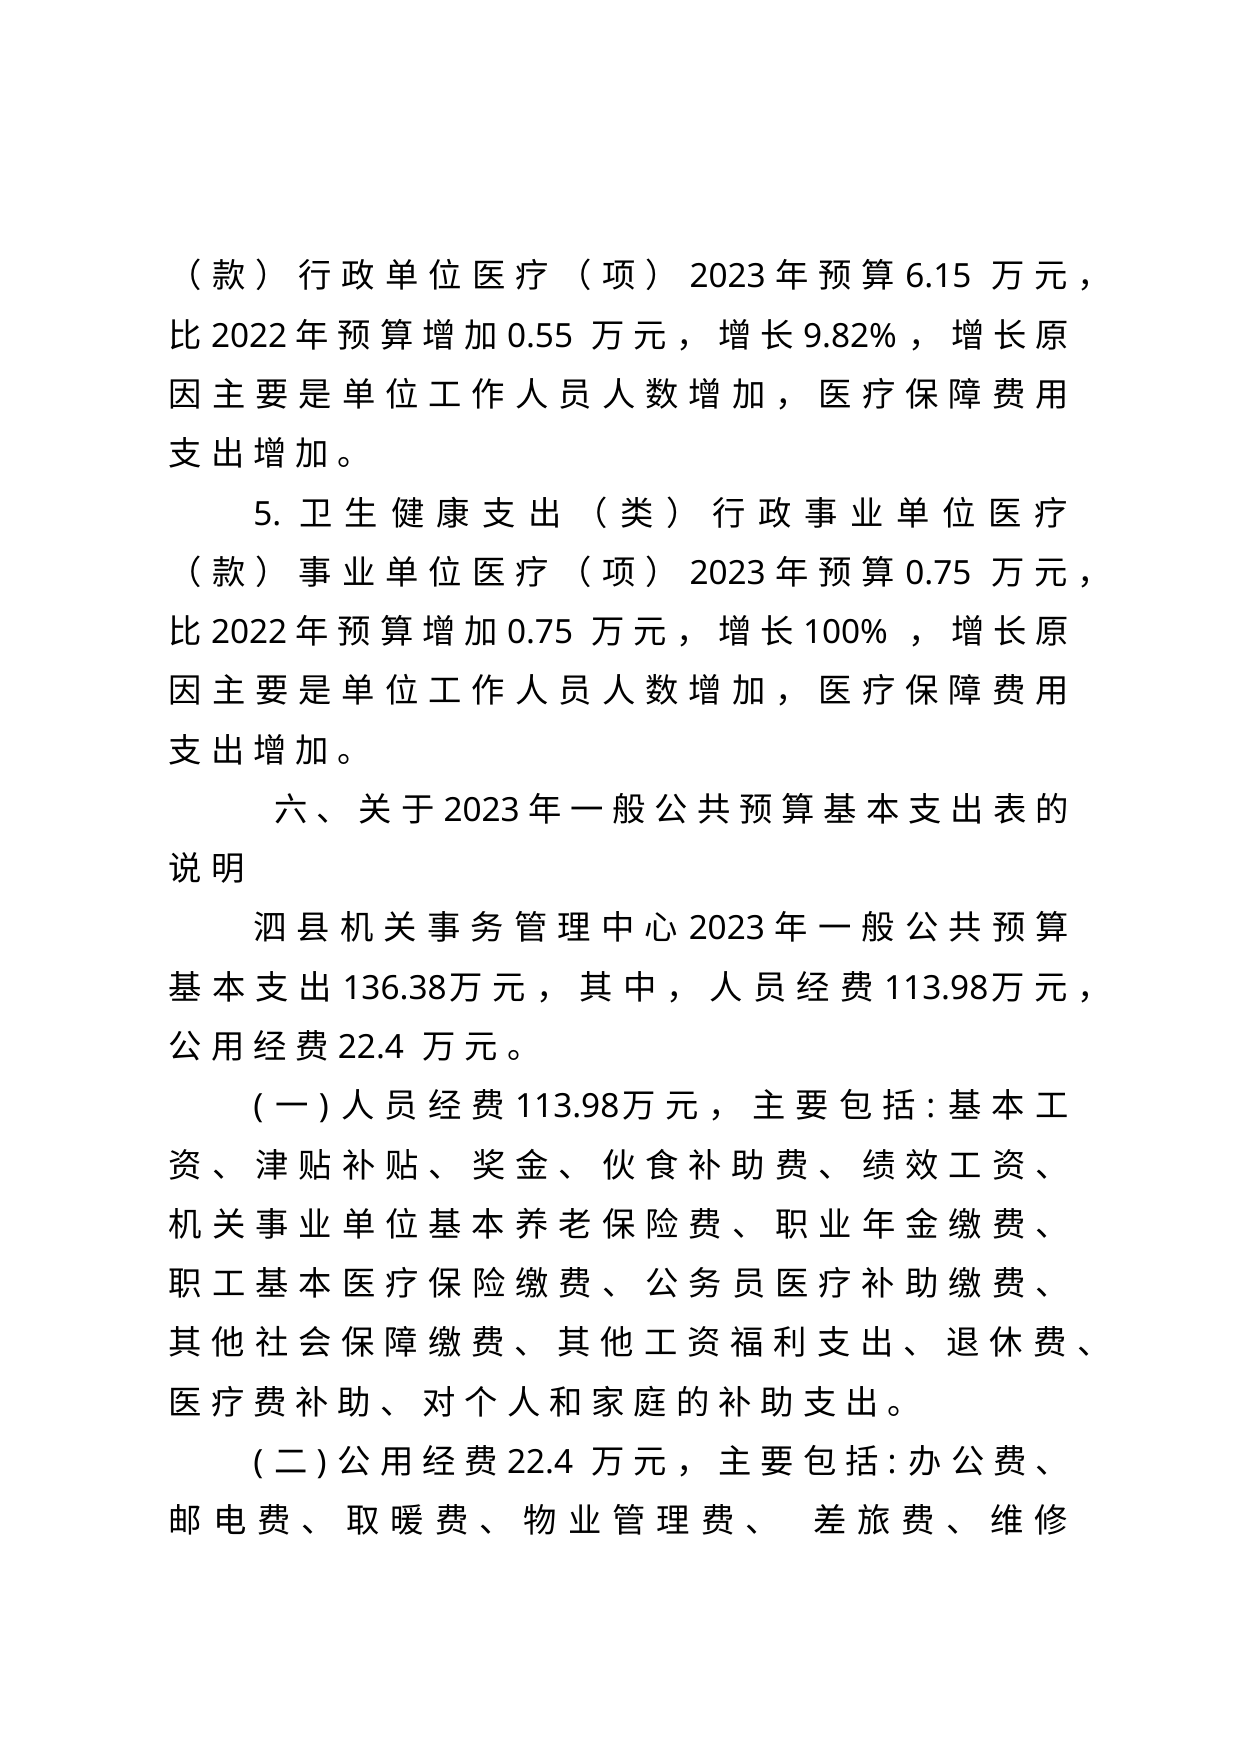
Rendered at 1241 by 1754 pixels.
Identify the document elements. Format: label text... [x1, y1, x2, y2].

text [168, 244, 1078, 481]
text 5.卫生健康支出（类）行政事业单位医疗（款）事业单位医疗（项）2023年预算0.75万元，比2022年预算增加0.75万元，增长100%，增长原因主要是单位工作人员人数增加，医疗保障费用支出增加。 [168, 481, 1078, 777]
text 六、关于2023年一般公共预算基本支出表的说明 [168, 777, 1078, 896]
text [168, 1429, 1078, 1548]
text 泗县机关事务管理中心2023年一般公共预算基本支出136.38万元，其中，人员经费113.98万元，公用经费22.4万元。 [168, 896, 1078, 1073]
text (一)人员经费113.98万元，主要包括:基本工资、津贴补贴、奖金、伙食补助费、绩效工资、机关事业单位基本养老保险费、职业年金缴费、职工基本医疗保险缴费、公务员医疗补助缴费、其他社会保障缴费、其他工资福利支出、退休费、医疗费补助、对个人和家庭的补助支出。 [168, 1073, 1078, 1429]
